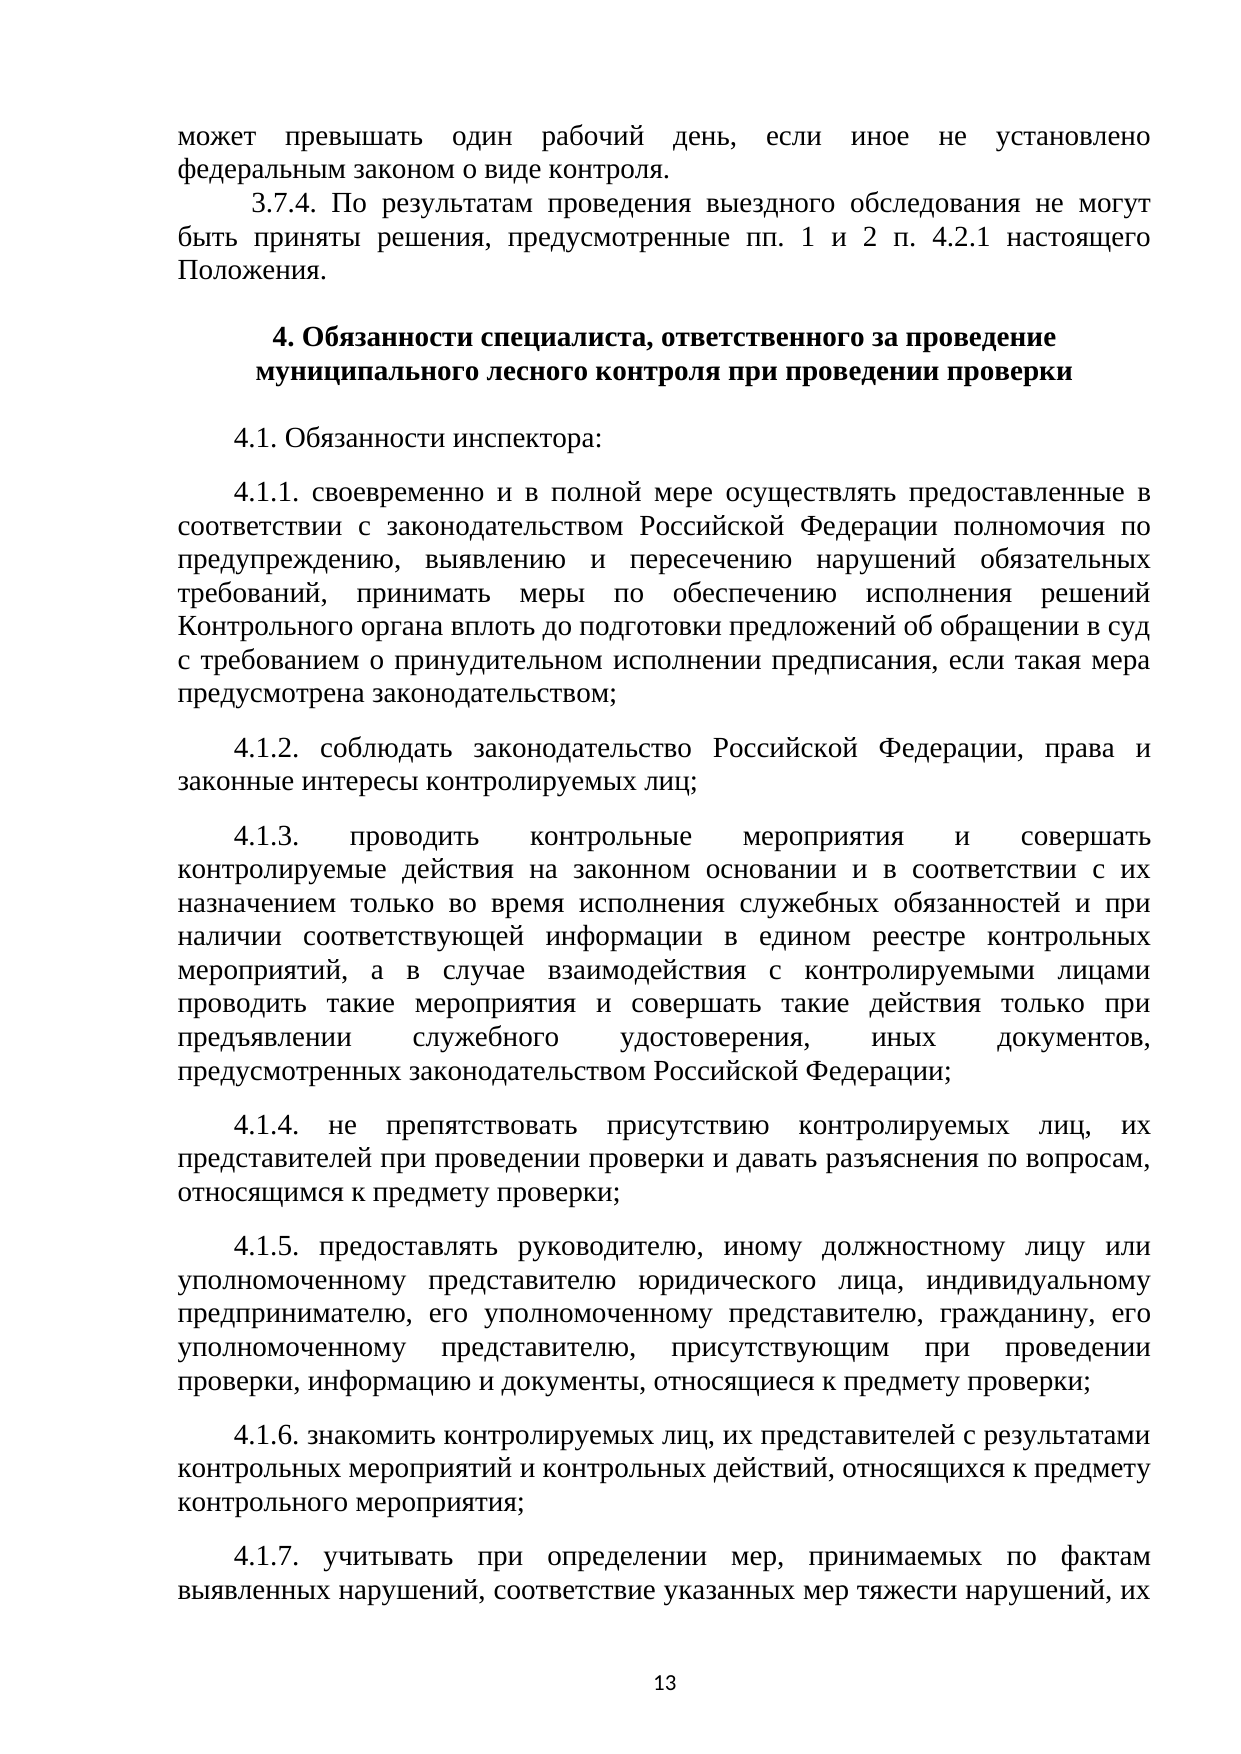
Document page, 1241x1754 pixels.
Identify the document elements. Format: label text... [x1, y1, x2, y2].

text 4.1.3. проводить контрольные мероприятия и совершать контролируемые действия на законном основании и в соответствии с их назначением только во время исполнения служебных обязанностей и при наличии соответствующей информации в едином реестре контрольных мероприятий, а в случае взаимодействия с контролируемыми лицами проводить такие мероприятия и совершать такие действия только при предъявлении служебного удостоверения, иных документов, предусмотренных законодательством Российской Федерации; [177, 818, 1152, 1086]
text 4.1.5. предоставлять руководителю, иному должностному лицу или уполномоченному представителю юридического лица, индивидуальному предпринимателю, его уполномоченному представителю, гражданину, его уполномоченному представителю, присутствующим при проведении проверки, информацию и документы, относящиеся к предмету проверки; [177, 1228, 1152, 1396]
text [177, 1538, 1152, 1606]
text 4.1. Обязанности инспектора: [177, 420, 1152, 453]
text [177, 118, 1152, 185]
text 4.1.6. знакомить контролируемых лиц, их представителей с результатами контрольных мероприятий и контрольных действий, относящихся к предмету контрольного мероприятия; [177, 1417, 1152, 1518]
text 3.7.4. По результатам проведения выездного обследования не могут быть приняты решения, предусмотренные пп. 1 и 2 п. 4.2.1 настоящего Положения. [177, 185, 1152, 286]
text 4.1.1. своевременно и в полной мере осуществлять предоставленные в соответствии с законодательством Российской Федерации полномочия по предупреждению, выявлению и пересечению нарушений обязательных требований, принимать меры по обеспечению исполнения решений Контрольного органа вплоть до подготовки предложений об обращении в суд с требованием о принудительном исполнении предписания, если такая мера предусмотрена законодательством; [177, 474, 1152, 709]
text муниципального лесного контроля при проведении проверки [177, 353, 1152, 386]
text 4.1.4. не препятствовать присутствию контролируемых лиц, их представителей при проведении проверки и давать разъяснения по вопросам, относящимся к предмету проверки; [177, 1107, 1152, 1208]
text 4.1.2. соблюдать законодательство Российской Федерации, права и законные интересы контролируемых лиц; [177, 730, 1152, 797]
text 4. Обязанности специалиста, ответственного за проведение [177, 319, 1152, 353]
